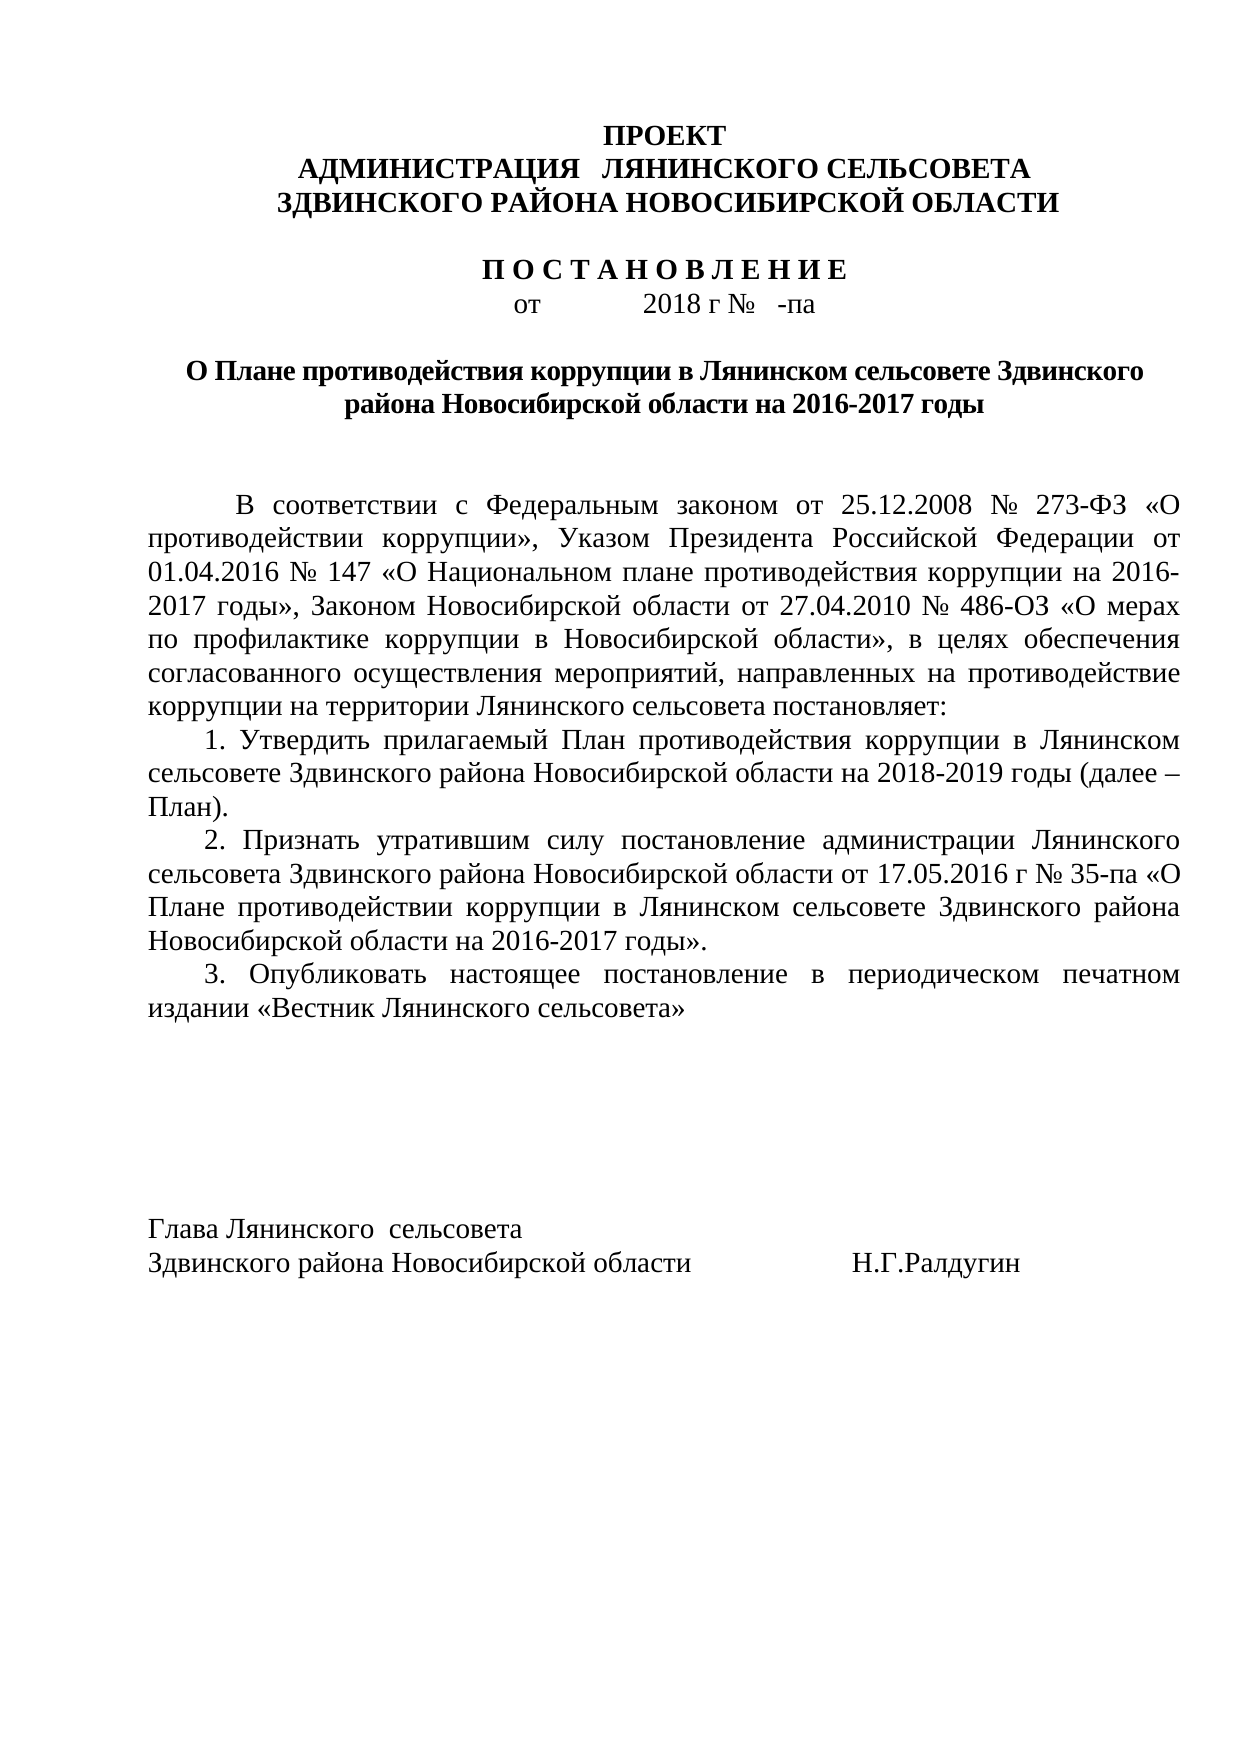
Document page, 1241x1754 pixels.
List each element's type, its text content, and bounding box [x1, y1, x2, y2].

text ЗДВИНСКОГО РАЙОНА НОВОСИБИРСКОЙ ОБЛАСТИ [148, 185, 1181, 219]
text 2. Признать утратившим силу постановление администрации Лянинского сельсовета Здвинского района Новосибирской области от 17.05.2016 г № 35-па «О Плане противодействии коррупции в Лянинском сельсовете Здвинского района Новосибирской области на 2016-2017 годы». [148, 822, 1181, 957]
text 1. Утвердить прилагаемый План противодействия коррупции в Лянинском сельсовете Здвинского района Новосибирской области на 2018-2019 годы (далее – План). [148, 722, 1181, 822]
text П О С Т А Н О В Л Е Н И Е [148, 252, 1181, 286]
text ПРОЕКТ [148, 118, 1181, 152]
text В соответствии с Федеральным законом от 25.12.2008 № 273-ФЗ «О противодействии коррупции», Указом Президента Российской Федерации от 01.04.2016 № 147 «О Национальном плане противодействия коррупции на 2016-2017 годы», Законом Новосибирской области от 27.04.2010 № 486-ОЗ «О мерах по профилактике коррупции в Новосибирской области», в целях обеспечения согласованного осуществления мероприятий, направленных на противодействие коррупции на территории Лянинского сельсовета постановляет: [148, 487, 1181, 722]
text Здвинского района Новосибирской области Н.Г.Ралдугин [148, 1245, 1181, 1278]
text Глава Лянинского сельсовета [148, 1211, 1181, 1245]
text АДМИНИСТРАЦИЯ ЛЯНИНСКОГО СЕЛЬСОВЕТА [148, 152, 1181, 185]
text от 2018 г № -па [148, 286, 1181, 319]
text О Плане противодействия коррупции в Лянинском сельсовете Здвинского района Новосибирской области на 2016-2017 годы [148, 353, 1181, 420]
text 3. Опубликовать настоящее постановление в периодическом печатном издании «Вестник Лянинского сельсовета» [148, 957, 1181, 1024]
